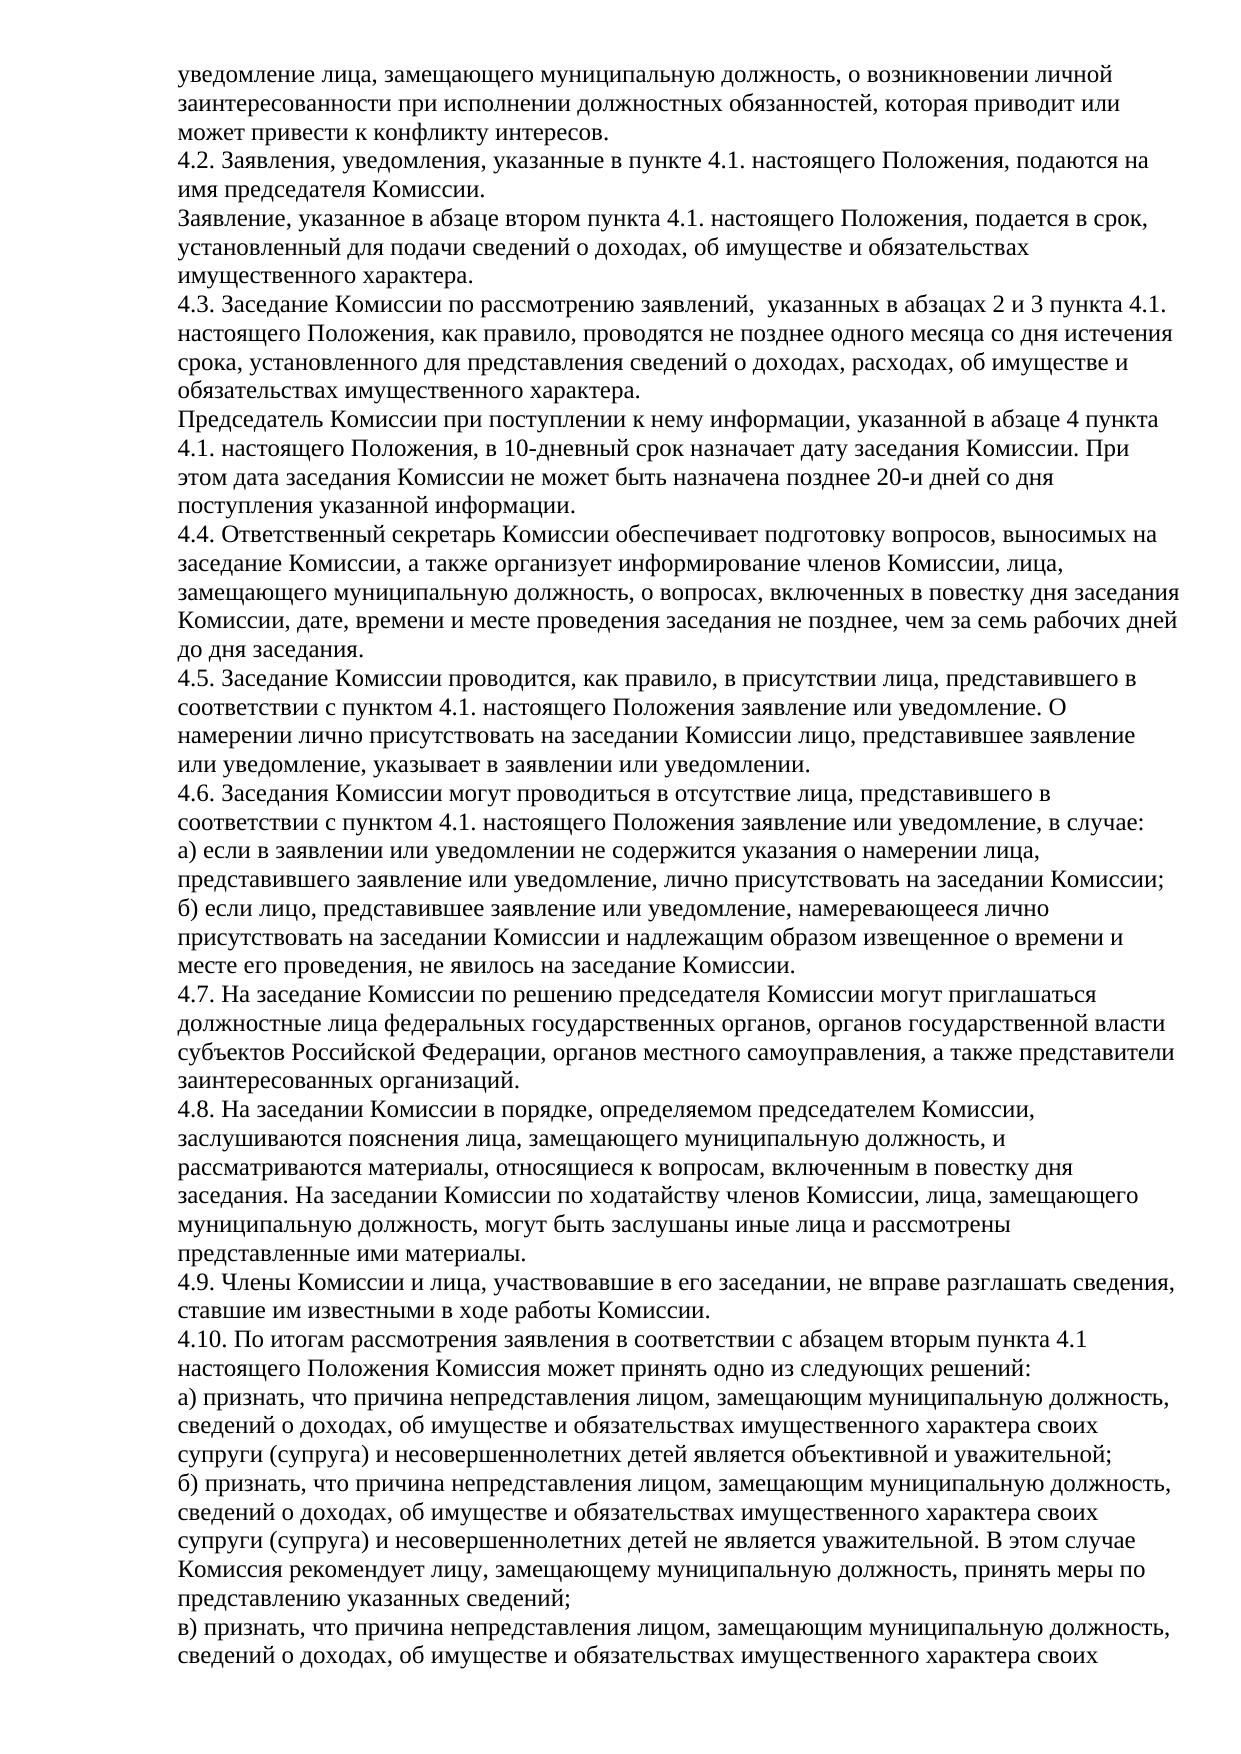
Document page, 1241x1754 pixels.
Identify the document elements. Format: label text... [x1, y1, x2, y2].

text Председатель Комиссии при поступлении к нему информации, указанной в абзаце 4 пункта 4.1. настоящего Положения, в 10-дневный срок назначает дату заседания Комиссии. При этом дата заседания Комиссии не может быть назначена позднее 20-и дней со дня поступления указанной информации. [177, 404, 1181, 519]
text а) если в заявлении или уведомлении не содержится указания о намерении лица, представившего заявление или уведомление, лично присутствовать на заседании Комиссии; [177, 835, 1181, 893]
text уведомление лица, замещающего муниципальную должность, о возникновении личной заинтересованности при исполнении должностных обязанностей, которая приводит или может привести к конфликту интересов. [177, 59, 1181, 145]
text 4.2. Заявления, уведомления, указанные в пункте 4.1. настоящего Положения, подаются на имя председателя Комиссии. [177, 145, 1181, 203]
text а) признать, что причина непредставления лицом, замещающим муниципальную должность, сведений о доходах, об имуществе и обязательствах имущественного характера своих супруги (супруга) и несовершеннолетних детей является объективной и уважительной; [177, 1382, 1181, 1468]
text Заявление, указанное в абзаце втором пункта 4.1. настоящего Положения, подается в срок, установленный для подачи сведений о доходах, об имуществе и обязательствах имущественного характера. [177, 203, 1181, 289]
text 4.3. Заседание Комиссии по рассмотрению заявлений, указанных в абзацах 2 и 3 пункта 4.1. настоящего Положения, как правило, проводятся не позднее одного месяца со дня истечения срока, установленного для представления сведений о доходах, расходах, об имуществе и обязательствах имущественного характера. [177, 289, 1181, 404]
text 4.9. Члены Комиссии и лица, участвовавшие в его заседании, не вправе разглашать сведения, ставшие им известными в ходе работы Комиссии. [177, 1267, 1181, 1324]
text 4.10. По итогам рассмотрения заявления в соответствии с абзацем вторым пункта 4.1 настоящего Положения Комиссия может принять одно из следующих решений: [177, 1324, 1181, 1382]
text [177, 1612, 1181, 1669]
text 4.8. На заседании Комиссии в порядке, определяемом председателем Комиссии, заслушиваются пояснения лица, замещающего муниципальную должность, и рассматриваются материалы, относящиеся к вопросам, включенным в повестку дня заседания. На заседании Комиссии по ходатайству членов Комиссии, лица, замещающего муниципальную должность, могут быть заслушаны иные лица и рассмотрены представленные ими материалы. [177, 1094, 1181, 1267]
text 4.5. Заседание Комиссии проводится, как правило, в присутствии лица, представившего в соответствии с пунктом 4.1. настоящего Положения заявление или уведомление. О намерении лично присутствовать на заседании Комиссии лицо, представившее заявление или уведомление, указывает в заявлении или уведомлении. [177, 663, 1181, 778]
text 4.4. Ответственный секретарь Комиссии обеспечивает подготовку вопросов, выносимых на заседание Комиссии, а также организует информирование членов Комиссии, лица, замещающего муниципальную должность, о вопросах, включенных в повестку дня заседания Комиссии, дате, времени и месте проведения заседания не позднее, чем за семь рабочих дней до дня заседания. [177, 519, 1181, 663]
text 4.6. Заседания Комиссии могут проводиться в отсутствие лица, представившего в соответствии с пунктом 4.1. настоящего Положения заявление или уведомление, в случае: [177, 778, 1181, 835]
text б) если лицо, представившее заявление или уведомление, намеревающееся лично присутствовать на заседании Комиссии и надлежащим образом извещенное о времени и месте его проведения, не явилось на заседание Комиссии. [177, 893, 1181, 979]
text б) признать, что причина непредставления лицом, замещающим муниципальную должность, сведений о доходах, об имуществе и обязательствах имущественного характера своих супруги (супруга) и несовершеннолетних детей не является уважительной. В этом случае Комиссия рекомендует лицу, замещающему муниципальную должность, принять меры по представлению указанных сведений; [177, 1468, 1181, 1612]
text 4.7. На заседание Комиссии по решению председателя Комиссии могут приглашаться должностные лица федеральных государственных органов, органов государственной власти субъектов Российской Федерации, органов местного самоуправления, а также представители заинтересованных организаций. [177, 979, 1181, 1094]
